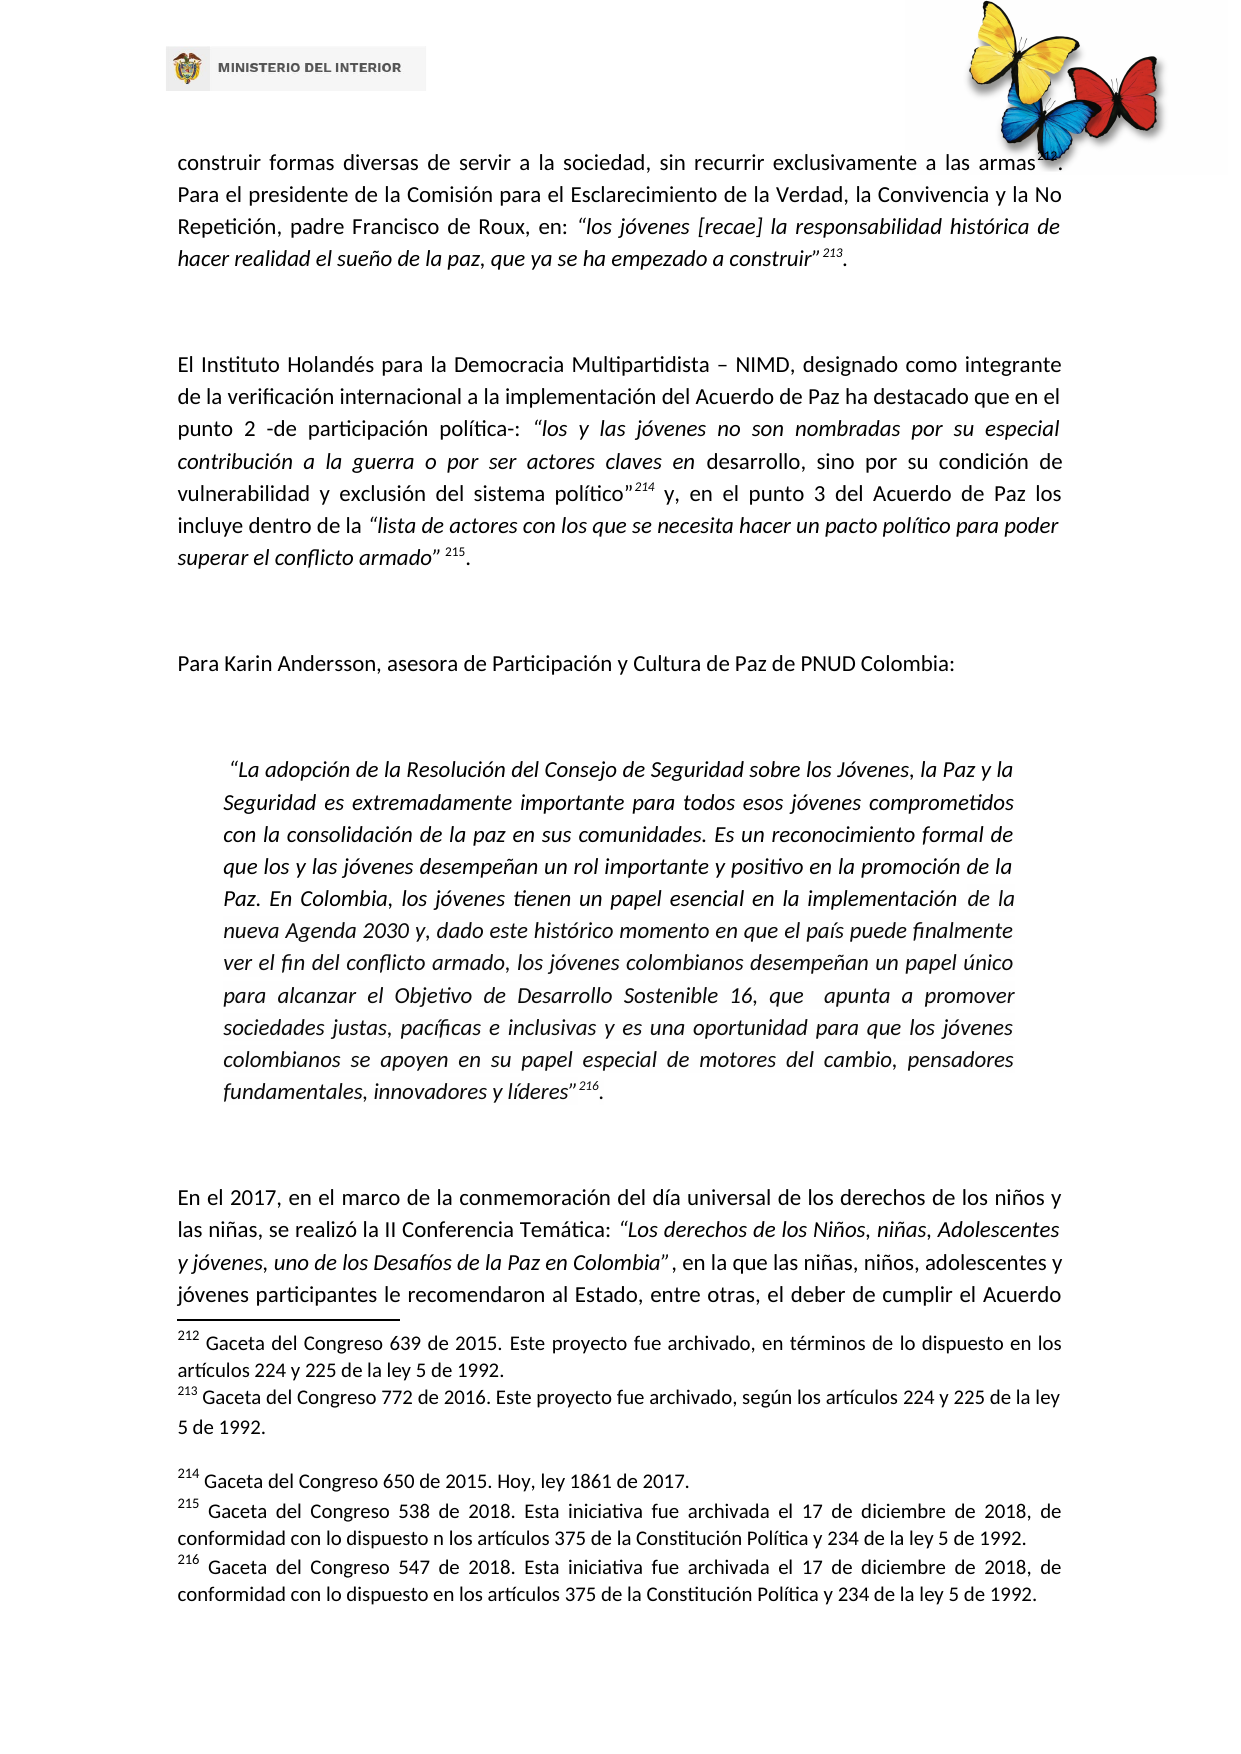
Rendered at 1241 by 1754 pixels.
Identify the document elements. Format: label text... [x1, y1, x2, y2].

picture [1053, 127, 1062, 139]
text Para Karin Andersson, asesora de Participación y Cultura de Paz de PNUD Colombia: [177, 649, 1063, 677]
picture [904, 0, 1228, 175]
text El Instituto Holandés para la Democracia Multipartidista – NIMD, designado como integrante de la verificación internacional a la implementación del Acuerdo de Paz ha destacado que en el punto 2 -de participación política-: “los y las jóvenes no son nombradas por su especial contribución a la guerra o por ser actores claves en desarrollo, sino por su condición de vulnerabilidad y exclusión del sistema político” y, en el punto 3 del Acuerdo de Paz los incluye dentro de la “lista de actores con los que se necesita hacer un pacto político para poder superar el conflicto armado” . [177, 350, 1063, 571]
text “La adopción de la Resolución del Consejo de Seguridad sobre los Jóvenes, la Paz y la Seguridad es extremadamente importante para todos esos jóvenes comprometidos con la consolidación de la paz en sus comunidades. Es un reconocimiento formal de que los y las jóvenes desempeñan un rol importante y positivo en la promoción de la Paz. En Colombia, los jóvenes tienen un papel esencial en la implementación de la nueva Agenda 2030 y, dado este histórico momento en que el país puede finalmente ver el fin del conflicto armado, los jóvenes colombianos desempeñan un papel único para alcanzar el Objetivo de Desarrollo Sostenible 16, que apunta a promover sociedades justas, pacíficas e inclusivas y es una oportunidad para que los jóvenes colombianos se apoyen en su papel especial de motores del cambio, pensadores fundamentales, innovadores y líderes”. [223, 755, 1017, 1105]
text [177, 1183, 1063, 1308]
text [177, 148, 1063, 272]
picture [165, 46, 427, 91]
picture [1046, 128, 1051, 137]
